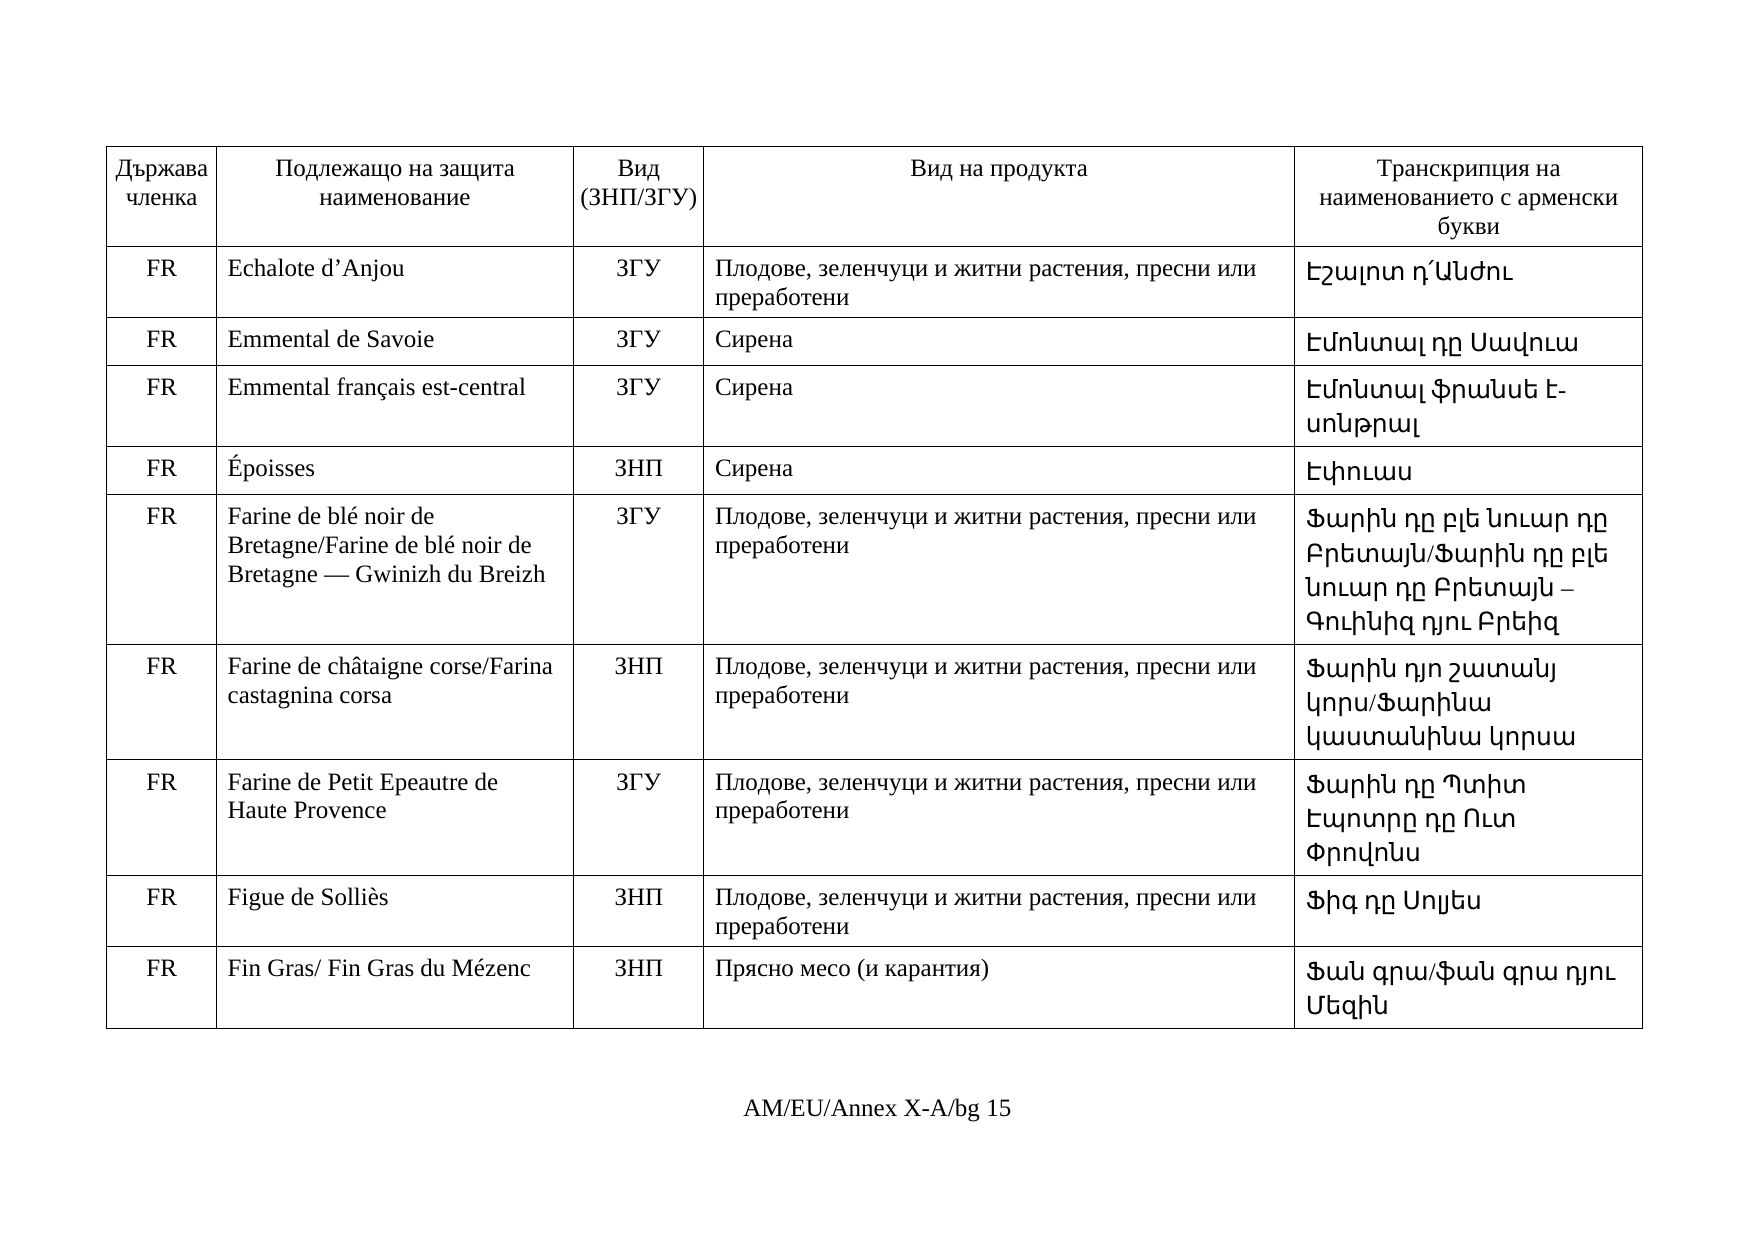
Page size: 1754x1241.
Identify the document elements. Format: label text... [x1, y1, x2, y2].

table_cell ЗГУ [574, 366, 703, 446]
table_cell Էմոնտալ դը Սավուա [1295, 318, 1642, 364]
table_cell Farine de Petit Epeautre de Haute Provence [217, 760, 573, 875]
table_cell Echalote d’Anjou [217, 247, 573, 317]
table_header Транскрипция на наименованието с арменски букви [1295, 147, 1642, 246]
table_cell Ֆարին դը բլե նուար դը Բրետայն/Ֆարին դը բլե նուար դը Բրետայն – Գուինիզ դյու Բրեիզ [1295, 495, 1642, 644]
table_cell Emmental français est-central [217, 366, 573, 446]
table_cell FR [107, 645, 216, 759]
table_cell Ֆան գրա/ֆան գրա դյու Մեզին [1295, 947, 1642, 1028]
table_cell Сирена [704, 366, 1294, 446]
table_header Вид на продукта [704, 147, 1294, 246]
table_cell FR [107, 947, 216, 1028]
table_cell Плодове, зеленчуци и житни растения, пресни или преработени [704, 495, 1294, 644]
table_cell ЗГУ [574, 318, 703, 364]
table_header Подлежащо на защита наименование [217, 147, 573, 246]
table_cell Emmental de Savoie [217, 318, 573, 364]
table_cell Farine de châtaigne corse/Farina castagnina corsa [217, 645, 573, 759]
table_cell FR [107, 247, 216, 317]
table_header Държава членка [107, 147, 216, 246]
table_cell FR [107, 495, 216, 644]
table_cell Плодове, зеленчуци и житни растения, пресни или преработени [704, 760, 1294, 875]
table_cell Fin Gras/ Fin Gras du Mézenc [217, 947, 573, 1028]
table_cell Ֆարին դյո շատանյ կորս/Ֆարինա կաստանինա կորսա [1295, 645, 1642, 759]
table_cell Էմոնտալ ֆրանսե է-սոնթրալ [1295, 366, 1642, 446]
table_cell Ֆիգ դը Սոլյես [1295, 876, 1642, 946]
table_cell Сирена [704, 447, 1294, 494]
table_cell FR [107, 318, 216, 364]
table_cell Плодове, зеленчуци и житни растения, пресни или преработени [704, 876, 1294, 946]
table_cell Ֆարին դը Պտիտ Էպոտրը դը Ուտ Փրովոնս [1295, 760, 1642, 875]
table_cell ЗГУ [574, 760, 703, 875]
table_cell Плодове, зеленчуци и житни растения, пресни или преработени [704, 247, 1294, 317]
table_cell FR [107, 760, 216, 875]
table_cell Сирена [704, 318, 1294, 364]
table_cell FR [107, 876, 216, 946]
table_cell ЗНП [574, 645, 703, 759]
table_cell ЗНП [574, 947, 703, 1028]
table_cell ЗНП [574, 876, 703, 946]
table_cell ЗГУ [574, 495, 703, 644]
table_cell Էշալոտ դ՛Անժու [1295, 247, 1642, 317]
table_header Вид (ЗНП/ЗГУ) [574, 147, 703, 246]
table_cell FR [107, 366, 216, 446]
table_cell Époisses [217, 447, 573, 494]
table_cell Figue de Solliès [217, 876, 573, 946]
table_cell FR [107, 447, 216, 494]
table_cell ЗГУ [574, 247, 703, 317]
table_cell Плодове, зеленчуци и житни растения, пресни или преработени [704, 645, 1294, 759]
table_cell Էփուաս [1295, 447, 1642, 494]
table_cell Farine de blé noir de Bretagne/Farine de blé noir de Bretagne — Gwinizh du Breizh [217, 495, 573, 644]
table_cell Прясно месо (и карантия) [704, 947, 1294, 1028]
table_cell ЗНП [574, 447, 703, 494]
